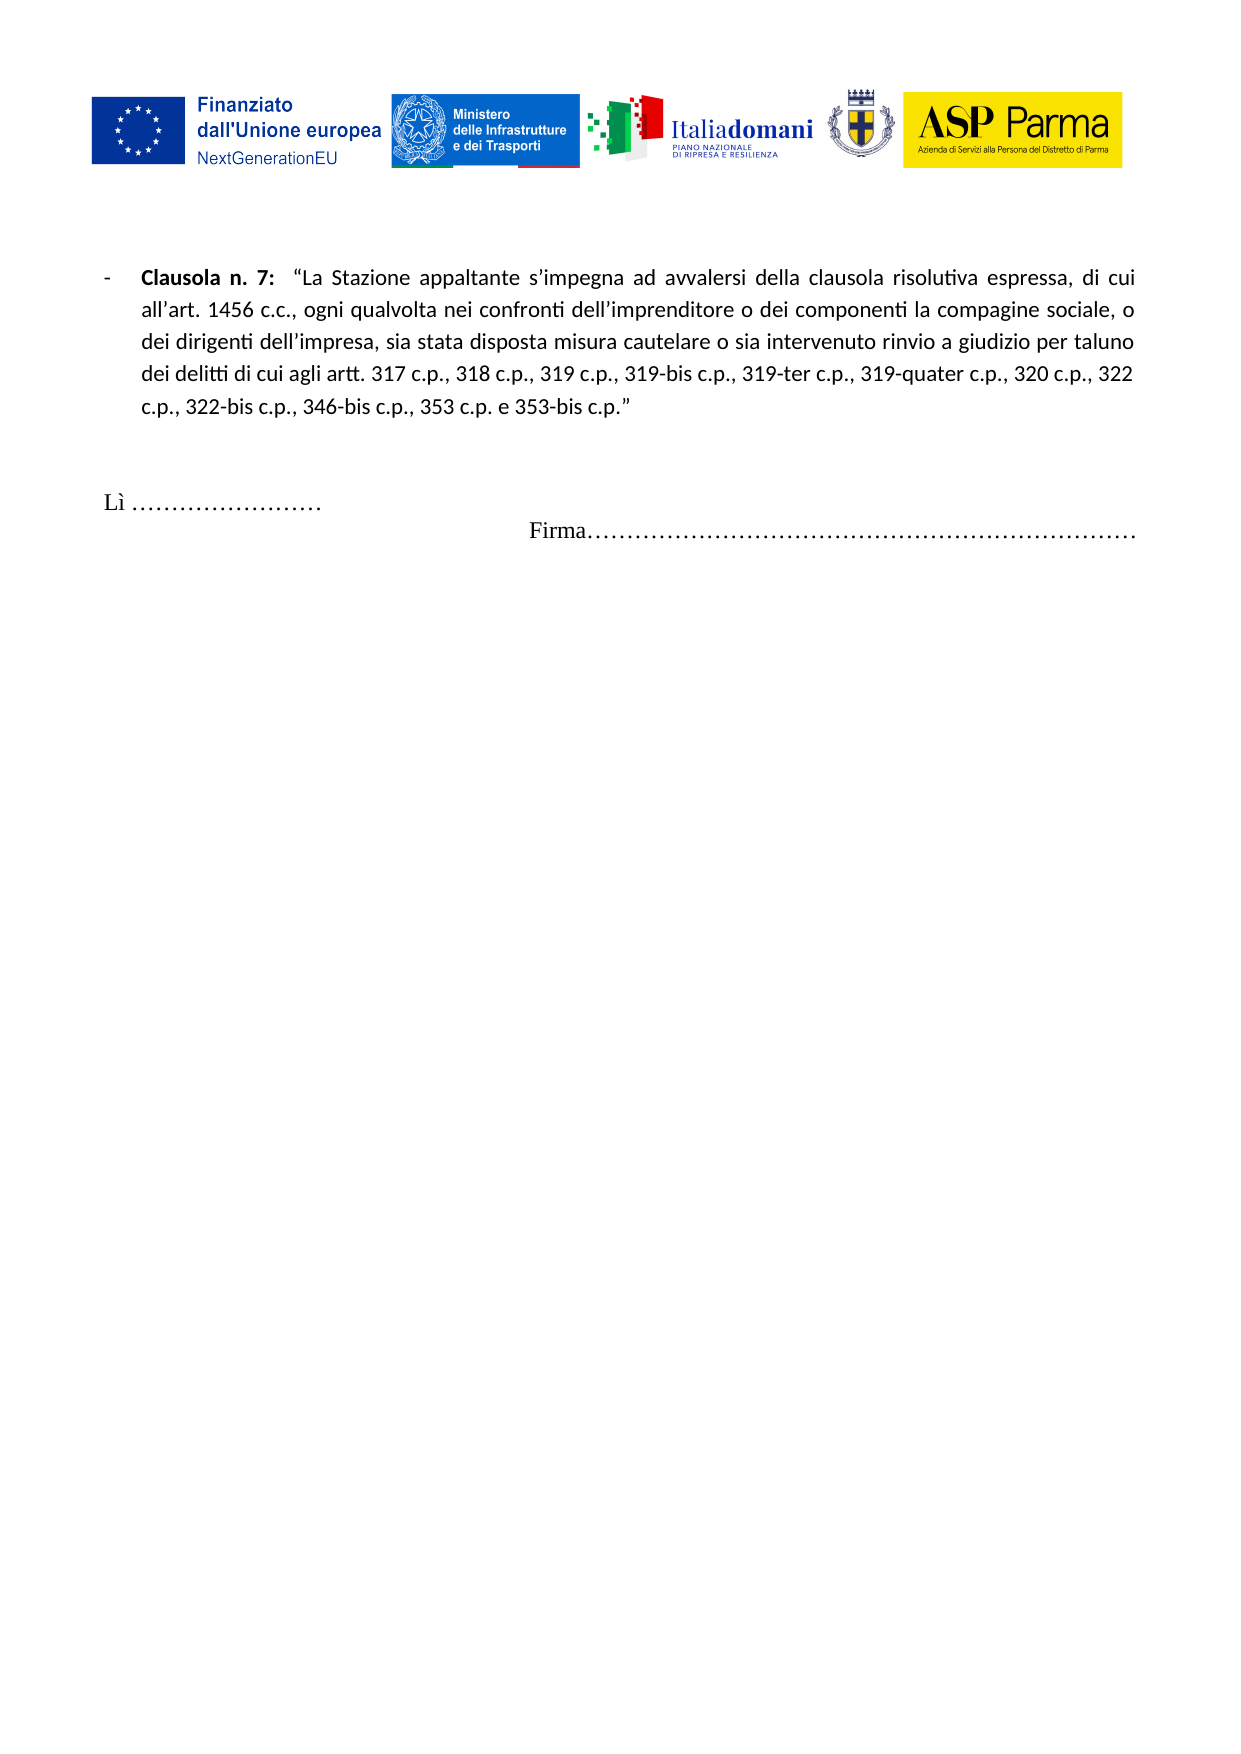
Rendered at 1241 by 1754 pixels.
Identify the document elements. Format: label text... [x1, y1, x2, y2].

list Clausola n. 7: “La Stazione appaltante s’impegna ad avvalersi della clausola risolutiva espressa, di cui all’art. 1456 c.c., ogni qualvolta nei confronti dell’imprenditore o dei componenti la compagine sociale, o dei dirigenti dell’impresa, sia stata disposta misura cautelare o sia intervenuto rinvio a giudizio per taluno dei delitti di cui agli artt. 317 c.p., 318 c.p., 319 c.p., 319-bis c.p., 319-ter c.p., 319-quater c.p., 320 c.p., 322 c.p., 322-bis c.p., 346-bis c.p., 353 c.p. e 353-bis c.p.” [103, 263, 1137, 420]
text Firma…………………………………………………………… [103, 516, 1137, 543]
text Lì …………………… [103, 488, 1137, 516]
picture [88, 73, 1123, 168]
